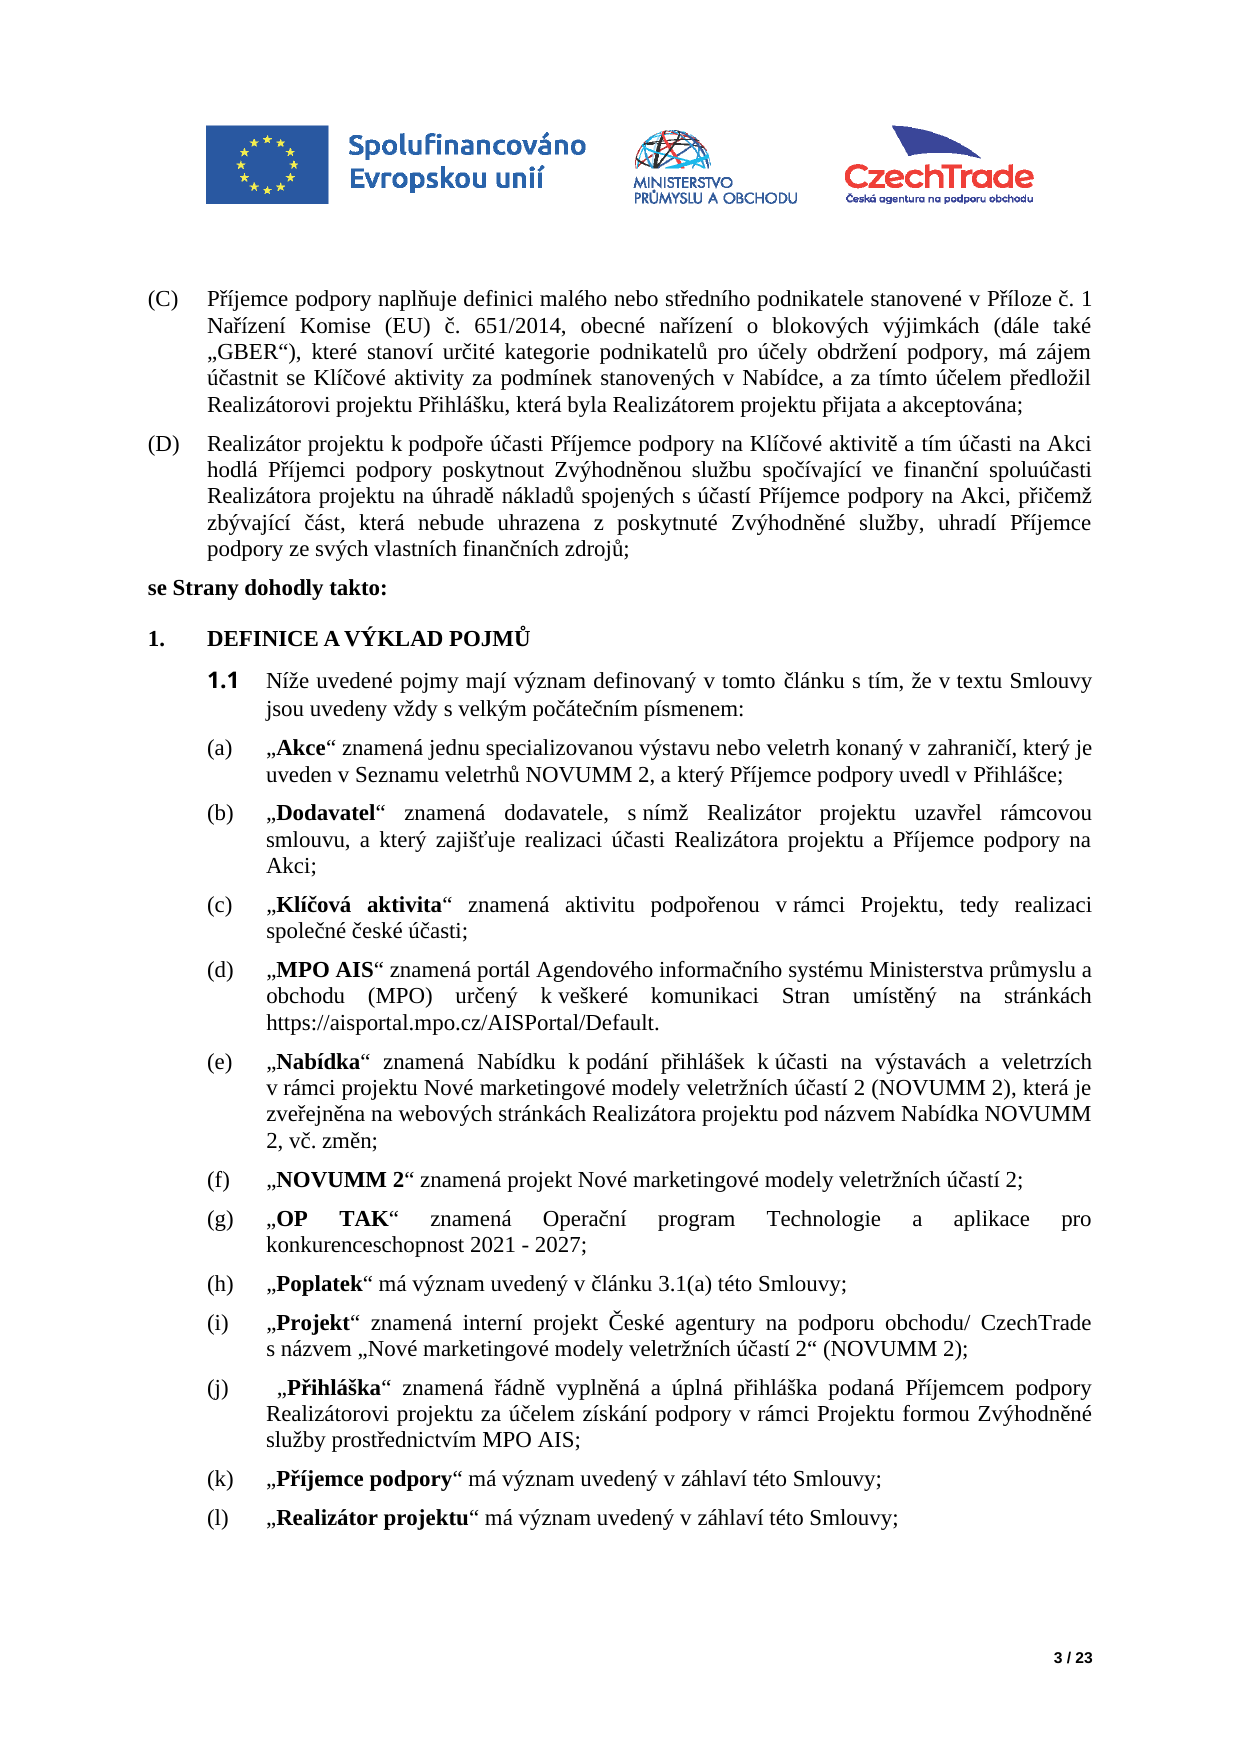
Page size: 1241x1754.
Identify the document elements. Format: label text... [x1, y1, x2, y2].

subtitle Definice A VÝKLAD POJMŮ [148, 625, 1092, 652]
text „Akce“ znamená jednu specializovanou výstavu nebo veletrh konaný v zahraničí, který je uveden v Seznamu veletrhů NOVUMM 2, a který Příjemce podpory uvedl v Přihlášce; [207, 734, 1092, 787]
text „Klíčová aktivita“ znamená aktivitu podpořenou v rámci Projektu, tedy realizaci společné české účasti; [207, 891, 1092, 944]
text „Poplatek“ má význam uvedený v článku 3.1(a) této Smlouvy; [207, 1270, 1092, 1296]
text „Projekt“ znamená interní projekt České agentury na podporu obchodu/ CzechTrade s názvem „Nové marketingové modely veletržních účastí 2“ (NOVUMM 2); [207, 1309, 1092, 1361]
text „Přihláška“ znamená řádně vyplněná a úplná přihláška podaná Příjemcem podpory Realizátorovi projektu za účelem získání podpory v rámci Projektu formou Zvýhodněné služby prostřednictvím MPO AIS; [207, 1374, 1092, 1453]
text „OP TAK“ znamená Operační program Technologie a aplikace pro konkurenceschopnost 2021 - 2027; [207, 1204, 1092, 1257]
text Realizátor projektu k podpoře účasti Příjemce podpory na Klíčové aktivitě a tím účasti na Akci hodlá Příjemci podpory poskytnout Zvýhodněnou službu spočívající ve finanční spoluúčasti Realizátora projektu na úhradě nákladů spojených s účastí Příjemce podpory na Akci, přičemž zbývající část, která nebude uhrazena z poskytnuté Zvýhodněné služby, uhradí Příjemce podpory ze svých vlastních finančních zdrojů; [148, 430, 1092, 561]
text „Nabídka“ znamená Nabídku k podání přihlášek k účasti na výstavách a veletrzích v rámci projektu Nové marketingové modely veletržních účastí 2 (NOVUMM 2), která je zveřejněna na webových stránkách Realizátora projektu pod názvem Nabídka NOVUMM 2, vč. změn; [207, 1048, 1092, 1153]
text „Příjemce podpory“ má význam uvedený v záhlaví této Smlouvy; [207, 1465, 1092, 1492]
text „NOVUMM 2“ znamená projekt Nové marketingové modely veletržních účastí 2; [207, 1166, 1092, 1192]
text Níže uvedené pojmy mají význam definovaný v tomto článku s tím, že v textu Smlouvy jsou uvedeny vždy s velkým počátečním písmenem: [207, 664, 1092, 722]
text „Realizátor projektu“ má význam uvedený v záhlaví této Smlouvy; [207, 1504, 1092, 1531]
list se Strany dohodly takto: [148, 574, 1092, 600]
text „Dodavatel“ znamená dodavatele, s nímž Realizátor projektu uzavřel rámcovou smlouvu, a který zajišťuje realizaci účasti Realizátora projektu a Příjemce podpory na Akci; [207, 799, 1092, 878]
text Příjemce podpory naplňuje definici malého nebo středního podnikatele stanovené v Příloze č. 1 Nařízení Komise (EU) č. 651/2014, obecné nařízení o blokových výjimkách (dále také „GBER“), které stanoví určité kategorie podnikatelů pro účely obdržení podpory, má zájem účastnit se Klíčové aktivity za podmínek stanovených v Nabídce, a za tímto účelem předložil Realizátorovi projektu Přihlášku, která byla Realizátorem projektu přijata a akceptována; [148, 285, 1092, 417]
text „MPO AIS“ znamená portál Agendového informačního systému Ministerstva průmyslu a obchodu (MPO) určený k veškeré komunikaci Stran umístěný na stránkách https://aisportal.mpo.cz/AISPortal/Default. [207, 956, 1092, 1035]
